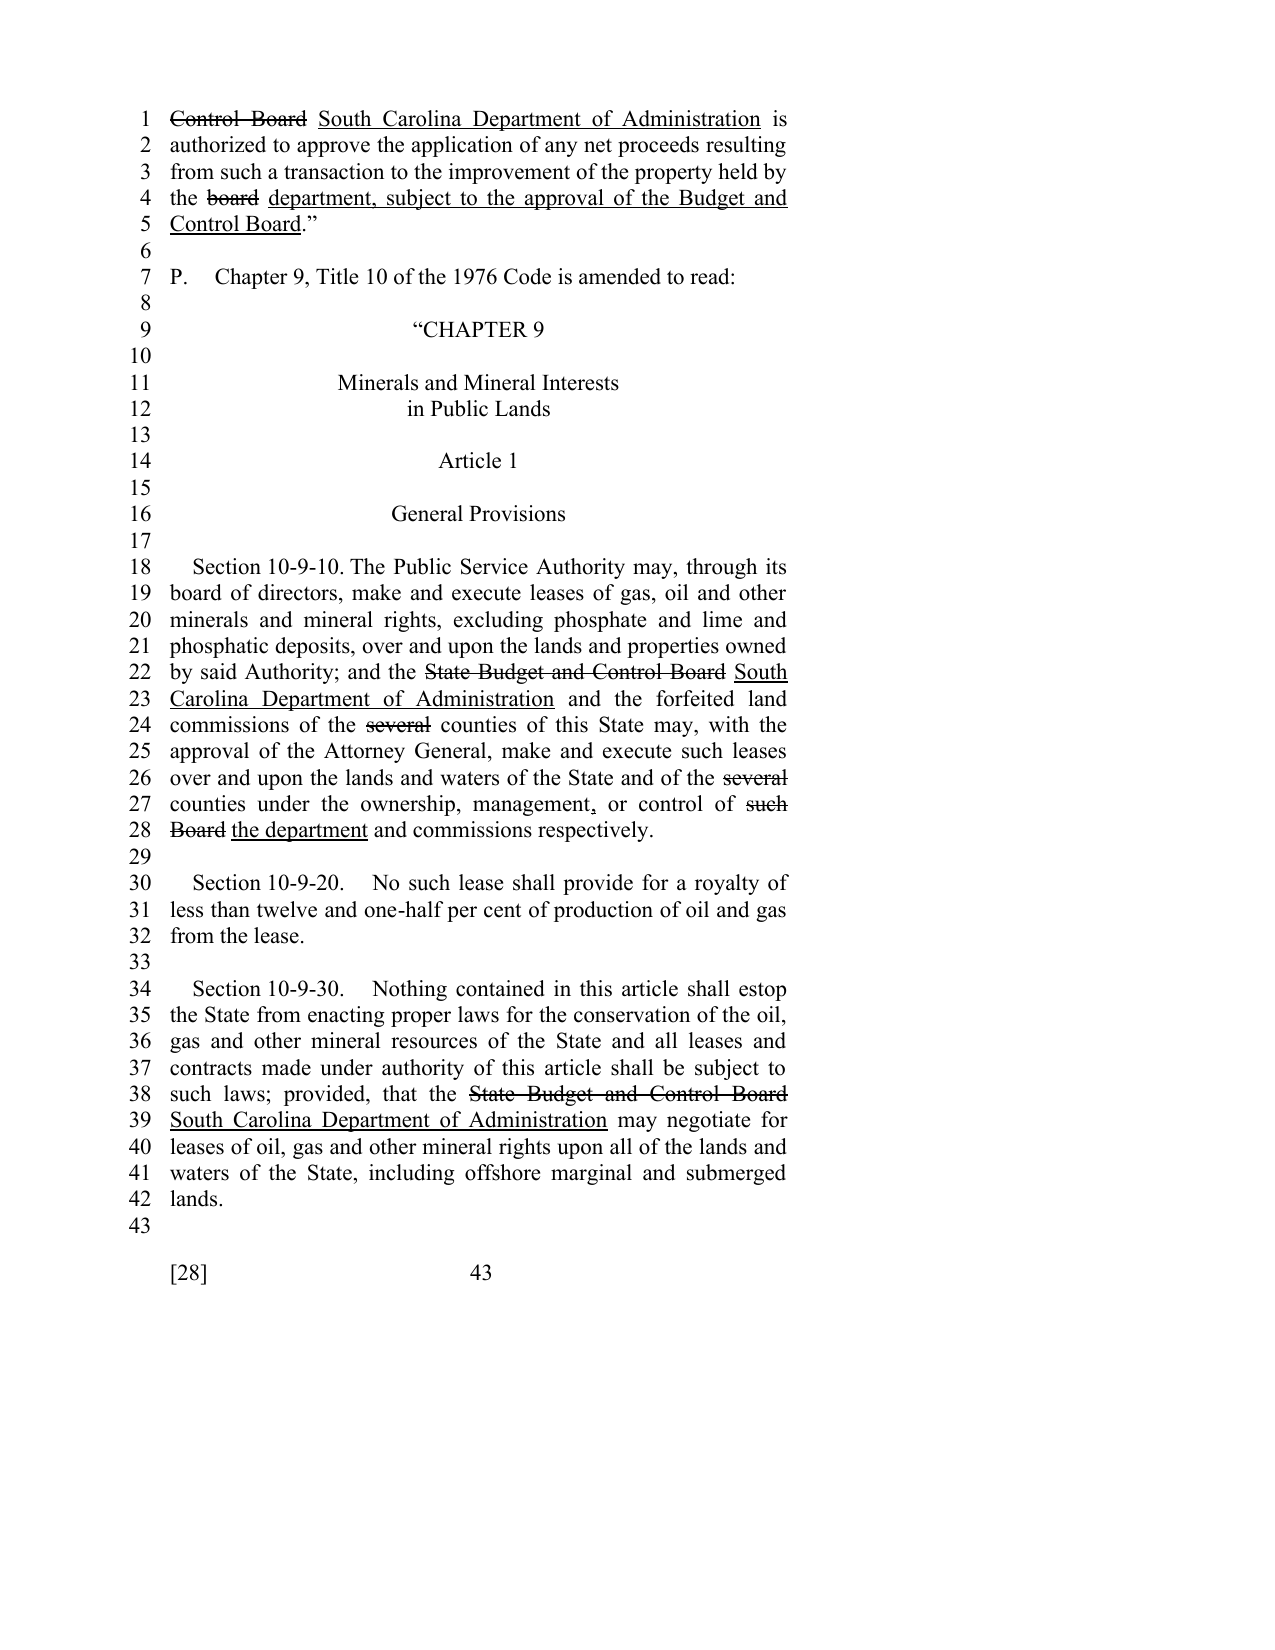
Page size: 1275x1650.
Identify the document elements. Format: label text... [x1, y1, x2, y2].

text “CHAPTER 9 [169, 316, 787, 342]
text General Provisions [169, 500, 787, 527]
text in Public Lands [169, 395, 787, 421]
text Minerals and Mineral Interests [169, 368, 787, 395]
text Section 10-9-20. No such lease shall provide for a royalty of less than twelve and one-half per cent of production of oil and gas from the lease. [169, 869, 787, 948]
text Section 10-9-30. Nothing contained in this article shall estop the State from enacting proper laws for the conservation of the oil, gas and other mineral resources of the State and all leases and contracts made under authority of this article shall be subject to such laws; provided, that the State Budget and Control Board South Carolina Department of Administration may negotiate for leases of oil, gas and other mineral rights upon all of the lands and waters of the State, including offshore marginal and submerged lands. [169, 975, 787, 1212]
text Article 1 [169, 448, 787, 474]
text Section 10-9-10. The Public Service Authority may, through its board of directors, make and execute leases of gas, oil and other minerals and mineral rights, excluding phosphate and lime and phosphatic deposits, over and upon the lands and properties owned by said Authority; and the State Budget and Control Board South Carolina Department of Administration and the forfeited land commissions of the several counties of this State may, with the approval of the Attorney General, make and execute such leases over and upon the lands and waters of the State and of the several counties under the ownership, management, or control of such Board the department and commissions respectively. [169, 553, 787, 843]
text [169, 105, 787, 237]
text P. Chapter 9, Title 10 of the 1976 Code is amended to read: [169, 263, 787, 289]
